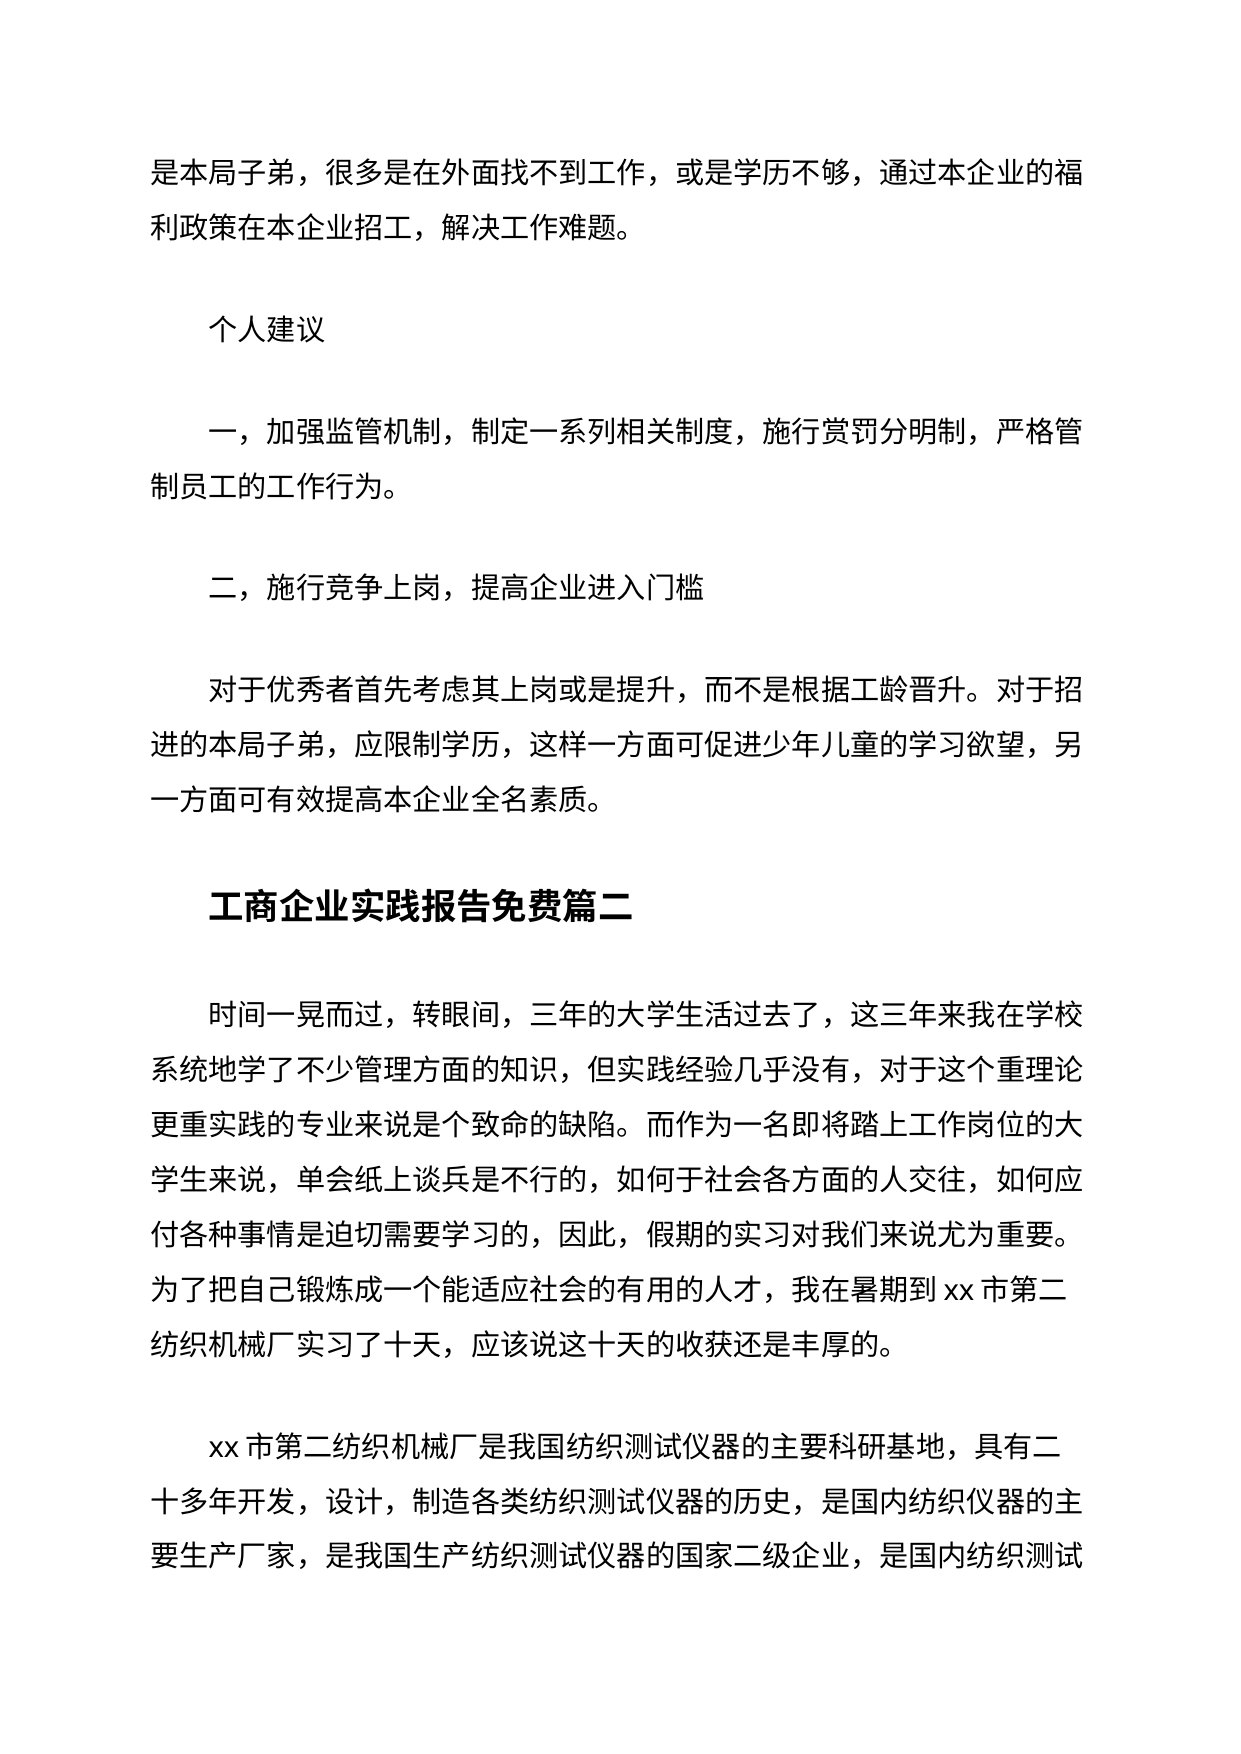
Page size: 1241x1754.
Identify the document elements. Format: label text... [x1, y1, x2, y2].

text 个人建议 [150, 307, 1090, 349]
text 工商企业实践报告免费篇二 [150, 878, 1090, 930]
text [150, 1423, 1090, 1575]
text 对于优秀者首先考虑其上岗或是提升，而不是根据工龄晋升。对于招进的本局子弟，应限制学历，这样一方面可促进少年儿童的学习欲望，另一方面可有效提高本企业全名素质。 [150, 667, 1090, 819]
text 时间一晃而过，转眼间，三年的大学生活过去了，这三年来我在学校系统地学了不少管理方面的知识，但实践经验几乎没有，对于这个重理论更重实践的专业来说是个致命的缺陷。而作为一名即将踏上工作岗位的大学生来说，单会纸上谈兵是不行的，如何于社会各方面的人交往，如何应付各种事情是迫切需要学习的，因此，假期的实习对我们来说尤为重要。为了把自己锻炼成一个能适应社会的有用的人才，我在暑期到xx市第二纺织机械厂实习了十天，应该说这十天的收获还是丰厚的。 [150, 992, 1090, 1364]
text 一，加强监管机制，制定一系列相关制度，施行赏罚分明制，严格管制员工的工作行为。 [150, 408, 1090, 506]
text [150, 150, 1090, 247]
text 二，施行竞争上岗，提高企业进入门槛 [150, 565, 1090, 607]
